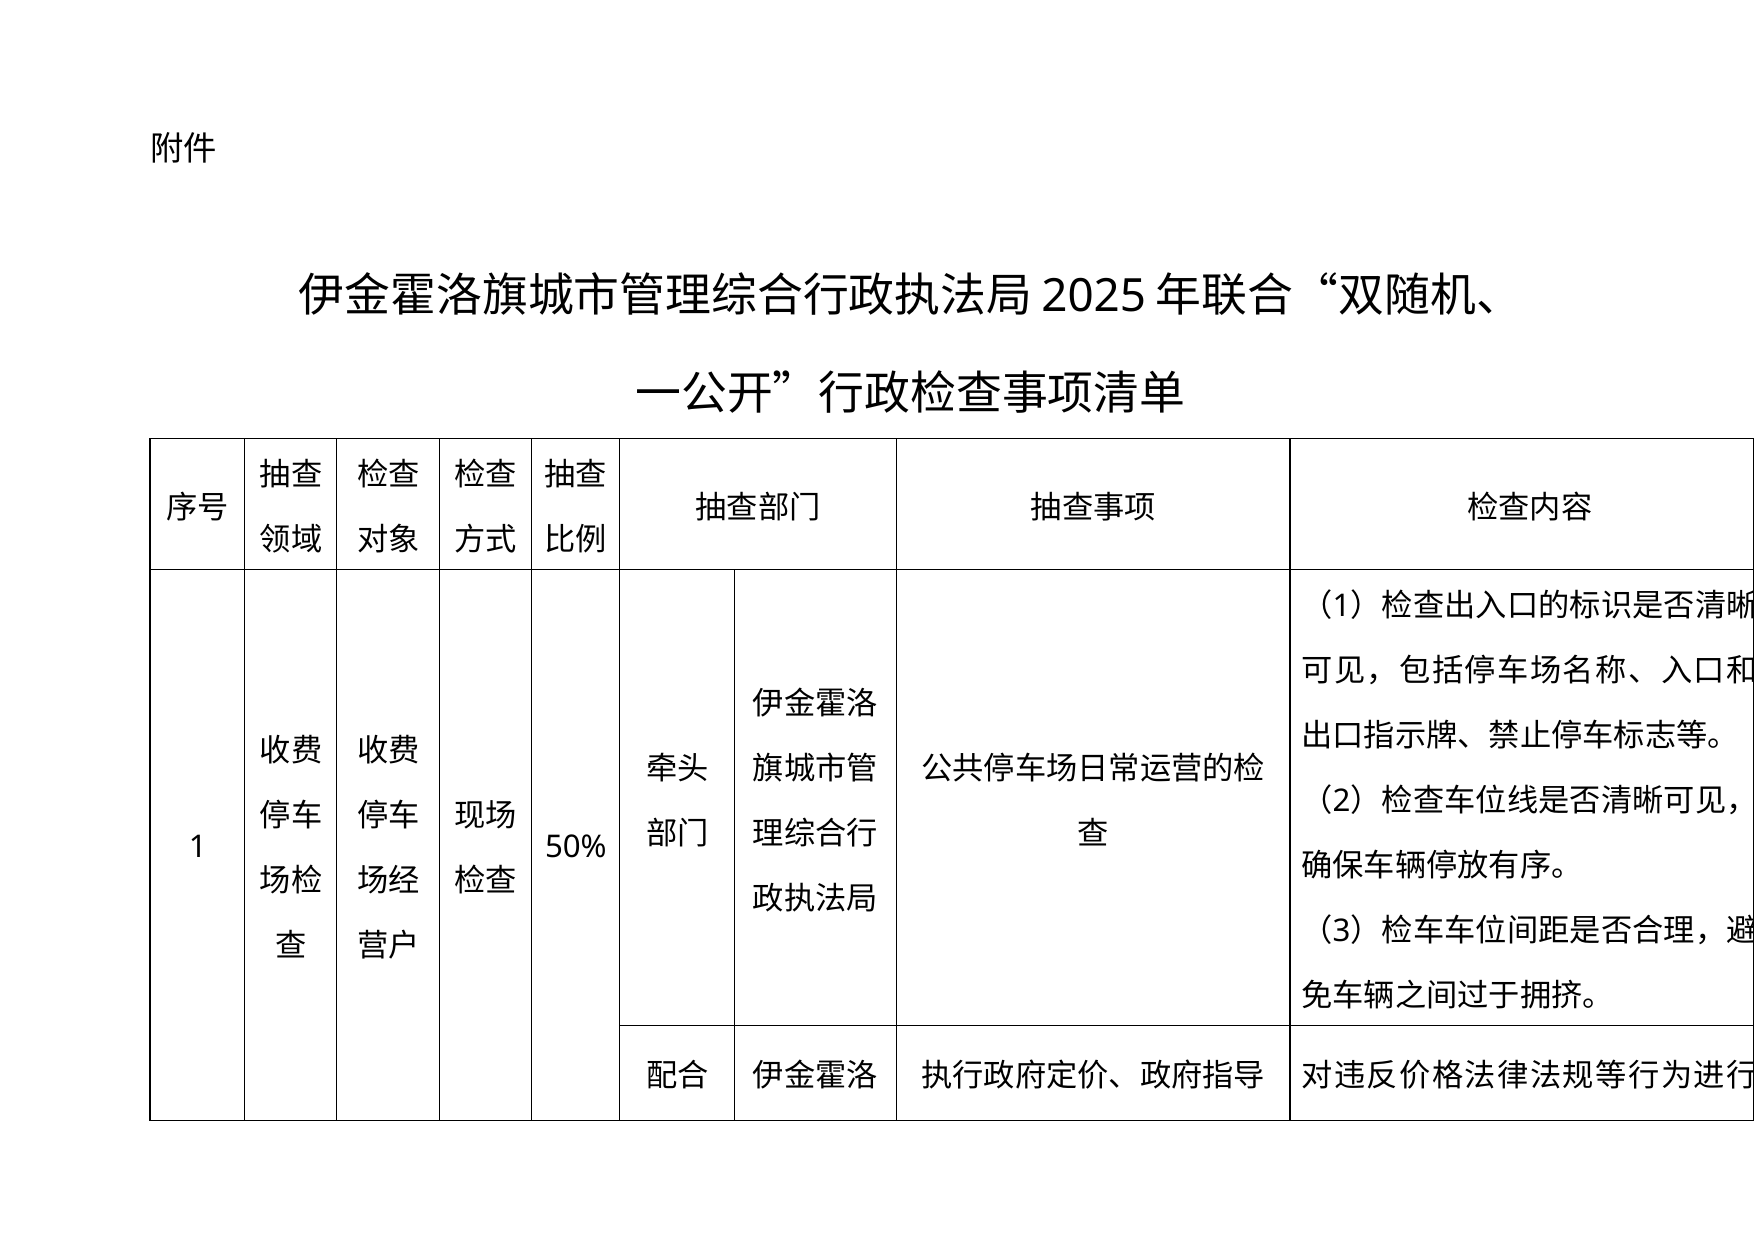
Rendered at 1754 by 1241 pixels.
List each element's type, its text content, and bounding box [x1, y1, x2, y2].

text 附件 [150, 113, 1604, 178]
table_header 抽查比例 [532, 439, 619, 569]
table_header 检查对象 [337, 439, 439, 569]
table_cell 对违反价格法律法规等行为进行抽查 [1291, 1026, 1753, 1120]
table_cell 50% [532, 570, 619, 1120]
table_cell 配合部门 [620, 1026, 734, 1120]
table_cell 伊金霍洛旗市场监督管理局 [735, 1026, 896, 1120]
table_cell 1 [151, 570, 244, 1120]
table_header 序号 [151, 439, 244, 569]
table_header 抽查领域 [245, 439, 336, 569]
table_cell 收费停车场经营户 [337, 570, 439, 1120]
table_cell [897, 1026, 1289, 1120]
table_cell 公共停车场日常运营的检查 [897, 570, 1289, 1025]
table_cell 检查出入口的标识是否清晰可见，包括停车场名称、入口和出口指示牌、禁止停车标志等。 检查车位线是否清晰可见，确保车辆停放有序。 检车车位间距是否合理，避免车辆之间过于拥挤。 [1291, 570, 1753, 1025]
table_header 抽查部门 [620, 439, 896, 569]
table_header 检查方式 [440, 439, 531, 569]
table_header 抽查事项 [897, 439, 1289, 569]
text 伊金霍洛旗城市管理综合行政执法局2025年联合“双随机、 [216, 243, 1604, 341]
table_cell 伊金霍洛旗城市管理综合行政执法局 [735, 570, 896, 1025]
table_cell 牵头部门 [620, 570, 734, 1025]
table_cell 收费停车场检查 [245, 570, 336, 1120]
text 一公开”行政检查事项清单 [216, 341, 1604, 438]
table_header 检查内容 [1291, 439, 1753, 569]
table_cell 现场检查 [440, 570, 531, 1120]
